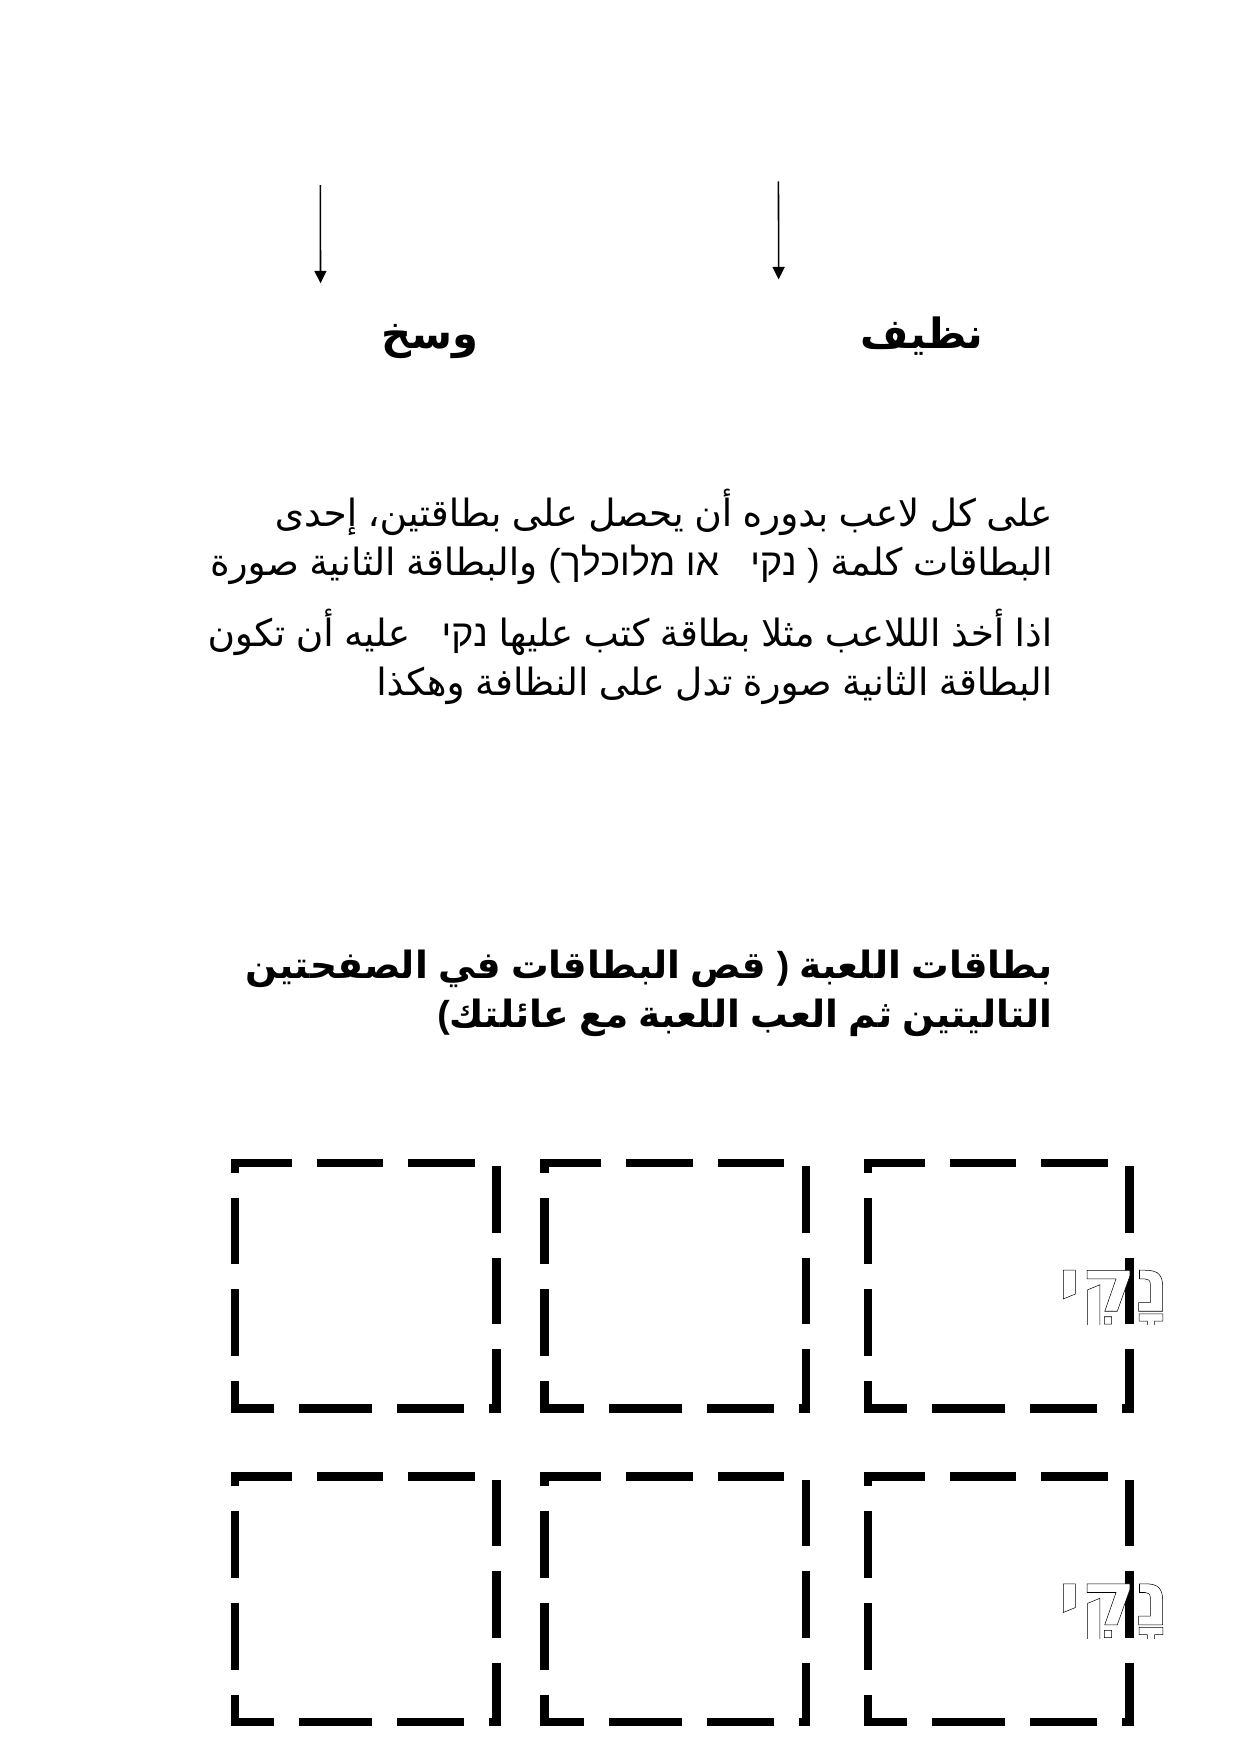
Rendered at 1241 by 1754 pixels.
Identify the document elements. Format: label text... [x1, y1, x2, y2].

text نظيف وسخ [187, 309, 1053, 357]
text على كل لاعب بدوره أن يحصل على بطاقتين، إحدى البطاقات كلمة ( נקי או מלוכלך) والبطاقة الثانية صورة [187, 491, 1053, 584]
text اذا أخذ الللاعب مثلا بطاقة كتب عليها נקי عليه أن تكون البطاقة الثانية صورة تدل على النظافة وهكذا [187, 611, 1053, 704]
text بطاقات اللعبة ( قص البطاقات في الصفحتين التاليتين ثم العب اللعبة مع عائلتك) [187, 943, 1053, 1036]
